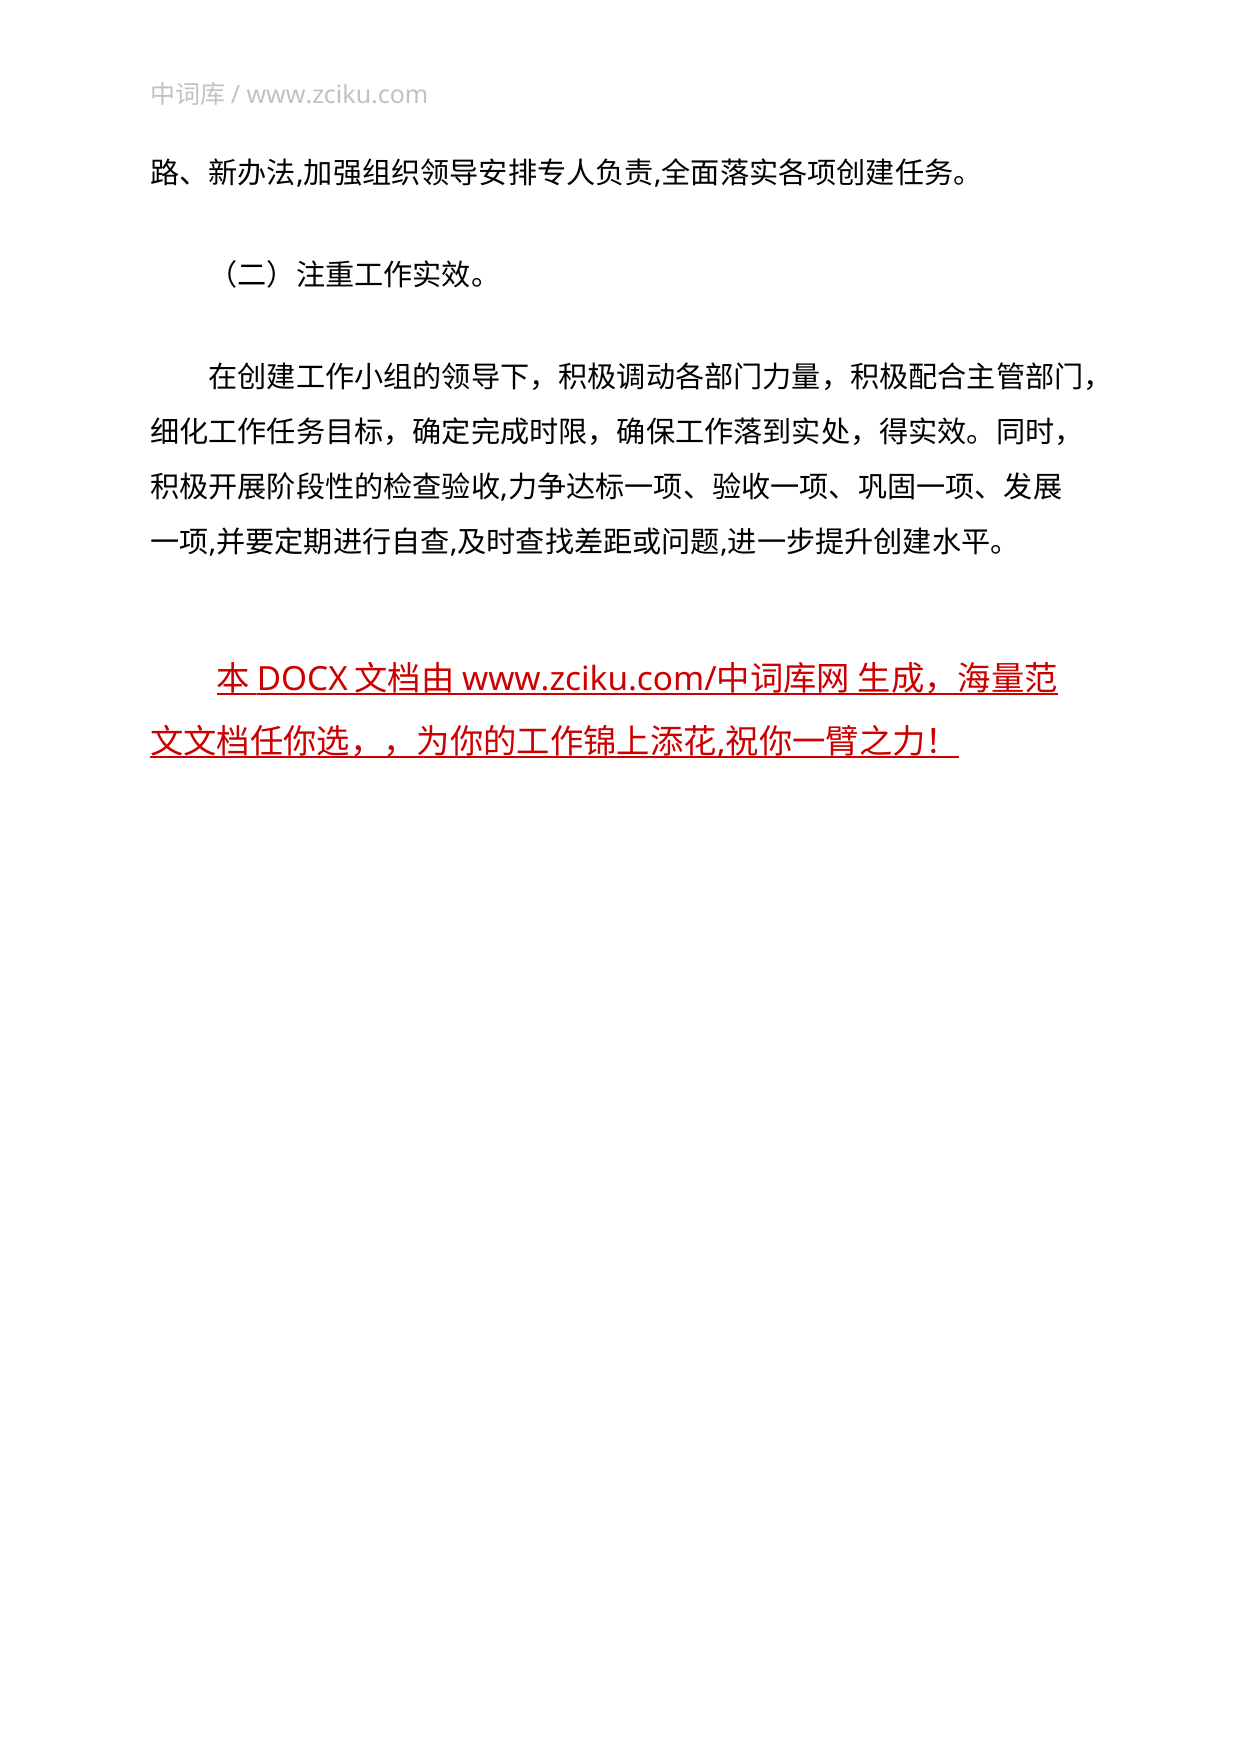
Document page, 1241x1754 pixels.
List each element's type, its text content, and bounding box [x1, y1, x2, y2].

text （二）注重工作实效。 [150, 252, 1090, 294]
text 本DOCX文档由 www.zciku.com/中词库网 生成，海量范文文档任你选，，为你的工作锦上添花,祝你一臂之力！ [150, 652, 1090, 763]
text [150, 150, 1090, 192]
text 在创建工作小组的领导下，积极调动各部门力量，积极配合主管部门，细化工作任务目标，确定完成时限，确保工作落到实处，得实效。同时，积极开展阶段性的检查验收,力争达标一项、验收一项、巩固一项、发展一项,并要定期进行自查,及时查找差距或问题,进一步提升创建水平。 [150, 354, 1090, 561]
